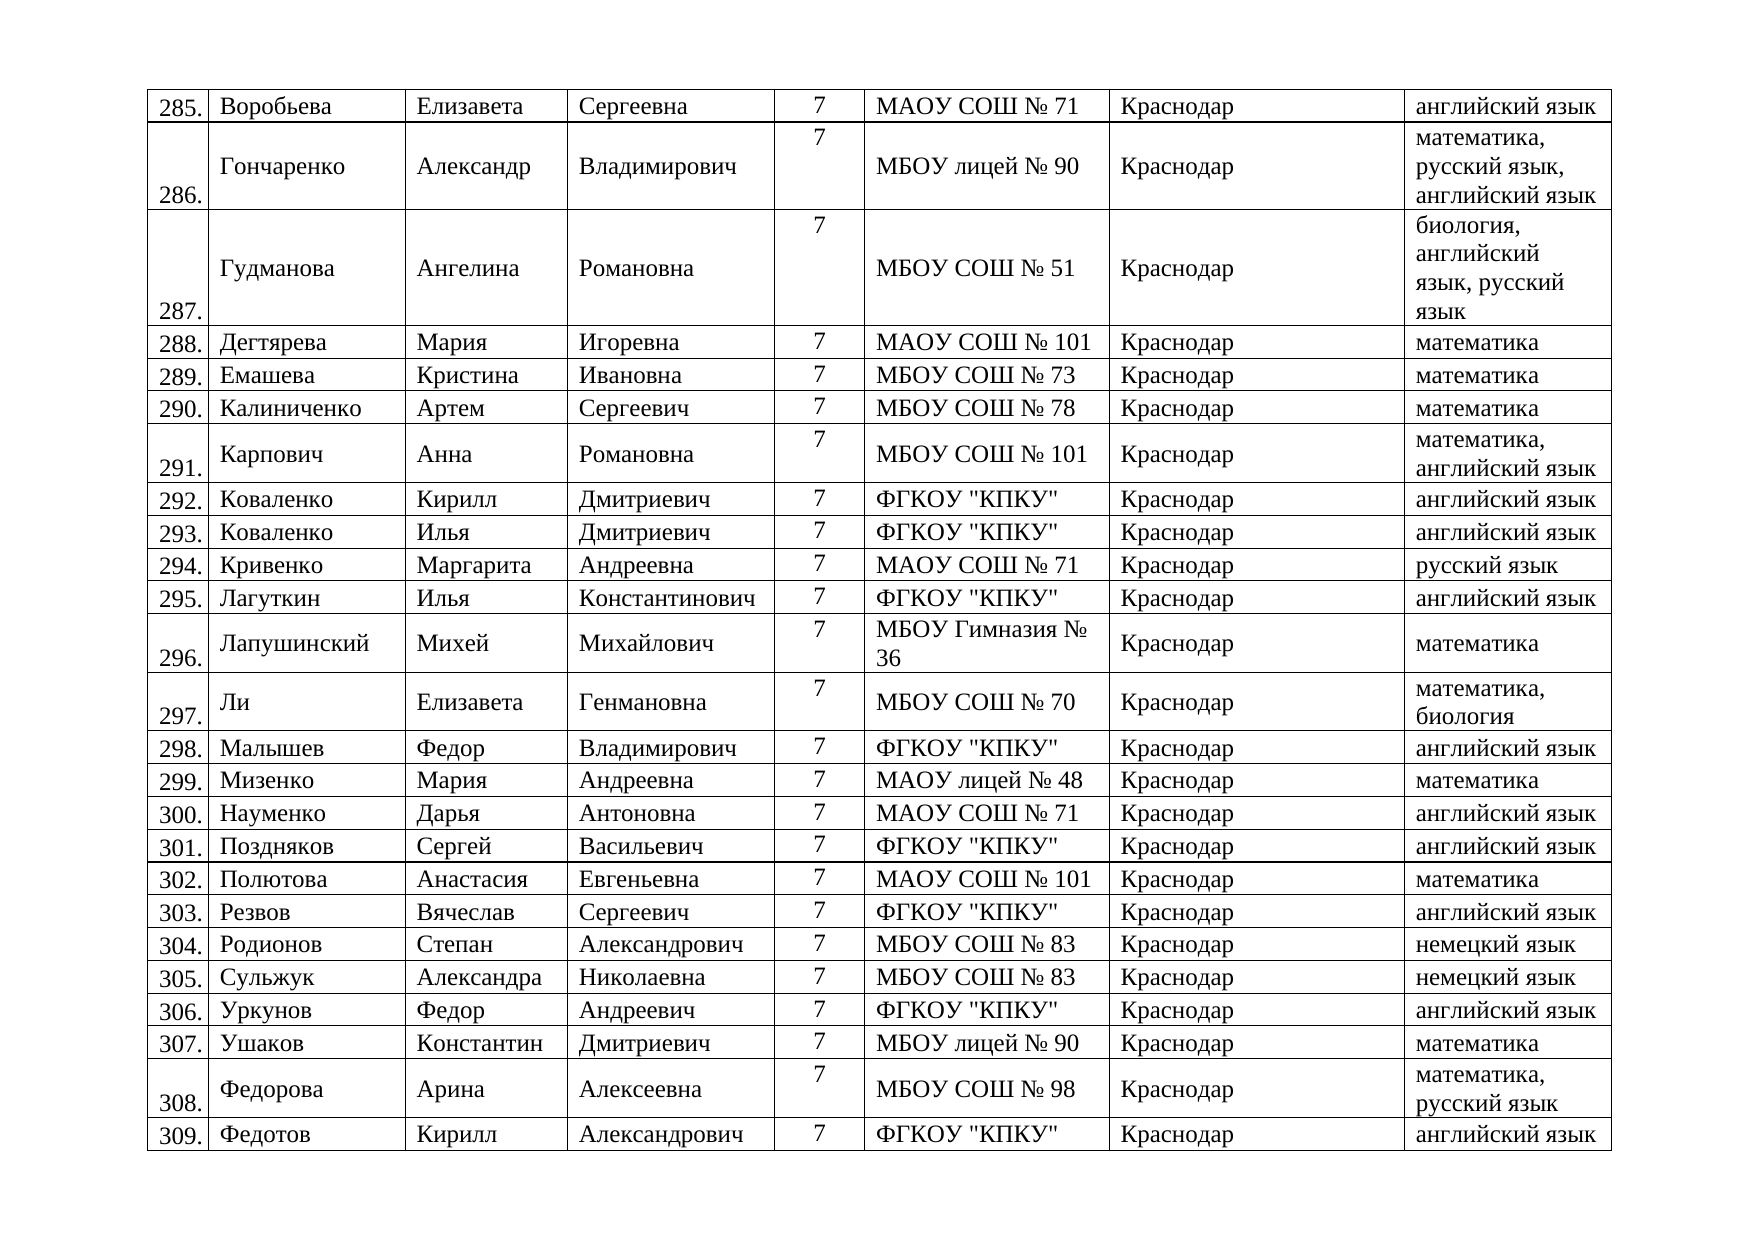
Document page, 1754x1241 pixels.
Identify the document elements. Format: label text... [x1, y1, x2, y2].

table_cell Владимирович [568, 123, 774, 209]
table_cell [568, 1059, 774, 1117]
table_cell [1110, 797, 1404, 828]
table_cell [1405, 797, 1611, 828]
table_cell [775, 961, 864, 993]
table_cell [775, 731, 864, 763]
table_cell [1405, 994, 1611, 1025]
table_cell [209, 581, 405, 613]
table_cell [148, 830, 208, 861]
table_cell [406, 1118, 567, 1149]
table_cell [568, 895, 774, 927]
table_cell английский язык [1405, 90, 1611, 121]
table_cell Калиниченко [209, 391, 405, 423]
table_cell Мария [406, 326, 567, 358]
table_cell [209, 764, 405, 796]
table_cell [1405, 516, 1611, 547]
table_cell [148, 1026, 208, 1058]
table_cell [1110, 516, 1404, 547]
table_cell МБОУ СОШ № 51 [865, 210, 1109, 325]
table_cell биология, английский язык, русский язык [1405, 210, 1611, 325]
table_cell [148, 483, 208, 514]
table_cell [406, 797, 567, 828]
table_cell [148, 424, 208, 482]
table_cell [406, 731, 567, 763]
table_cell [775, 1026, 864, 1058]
table_cell МБОУ СОШ № 73 [865, 359, 1109, 390]
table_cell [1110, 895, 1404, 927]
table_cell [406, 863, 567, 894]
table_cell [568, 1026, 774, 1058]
table_cell Коваленко [209, 516, 405, 547]
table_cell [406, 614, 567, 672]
table_cell Краснодар [1110, 210, 1404, 325]
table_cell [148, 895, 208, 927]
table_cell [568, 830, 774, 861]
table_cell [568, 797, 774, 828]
table_cell 7 [775, 210, 864, 325]
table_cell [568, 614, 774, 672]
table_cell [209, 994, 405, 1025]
table_cell Краснодар [1110, 90, 1404, 121]
table_cell 7 [775, 359, 864, 390]
table_cell ФГКОУ "КПКУ" [865, 483, 1109, 514]
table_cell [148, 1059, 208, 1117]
table_cell Краснодар [1110, 359, 1404, 390]
table_cell Воробьева [209, 90, 405, 121]
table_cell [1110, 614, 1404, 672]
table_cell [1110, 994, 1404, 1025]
table_cell 7 [775, 424, 864, 482]
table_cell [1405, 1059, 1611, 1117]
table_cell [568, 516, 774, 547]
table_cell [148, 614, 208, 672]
table_cell Ивановна [568, 359, 774, 390]
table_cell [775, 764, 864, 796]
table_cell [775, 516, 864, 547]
table_cell английский язык [1405, 483, 1611, 514]
table_cell 7 [775, 483, 864, 514]
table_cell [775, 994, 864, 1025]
table_cell Емашева [209, 359, 405, 390]
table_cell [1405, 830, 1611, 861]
table_cell Елизавета [406, 90, 567, 121]
table_cell МАОУ СОШ № 71 [865, 90, 1109, 121]
table_cell Краснодар [1110, 326, 1404, 358]
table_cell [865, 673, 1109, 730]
table_cell Гончаренко [209, 123, 405, 209]
table_cell Карпович [209, 424, 405, 482]
table_cell Краснодар [1110, 483, 1404, 514]
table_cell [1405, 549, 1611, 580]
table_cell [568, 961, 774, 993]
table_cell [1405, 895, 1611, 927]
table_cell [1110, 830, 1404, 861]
table_cell 7 [775, 326, 864, 358]
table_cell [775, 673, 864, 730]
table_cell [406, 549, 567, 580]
table_cell Артем [406, 391, 567, 423]
table_cell математика [1405, 326, 1611, 358]
table_cell Романовна [568, 210, 774, 325]
table_cell [148, 90, 208, 121]
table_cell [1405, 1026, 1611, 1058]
table_cell 7 [775, 391, 864, 423]
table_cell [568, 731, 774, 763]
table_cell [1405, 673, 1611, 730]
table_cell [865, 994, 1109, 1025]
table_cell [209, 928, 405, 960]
table_cell МАОУ СОШ № 101 [865, 326, 1109, 358]
table_cell [148, 123, 208, 209]
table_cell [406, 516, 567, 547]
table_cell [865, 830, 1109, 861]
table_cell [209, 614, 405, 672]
table_cell Ангелина [406, 210, 567, 325]
table_cell Александр [406, 123, 567, 209]
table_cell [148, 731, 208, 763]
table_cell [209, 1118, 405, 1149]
table_cell Сергеевна [568, 90, 774, 121]
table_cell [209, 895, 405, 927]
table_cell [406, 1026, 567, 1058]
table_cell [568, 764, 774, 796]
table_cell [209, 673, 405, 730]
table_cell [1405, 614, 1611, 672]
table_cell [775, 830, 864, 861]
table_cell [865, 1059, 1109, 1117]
table_cell математика, русский язык, английский язык [1405, 123, 1611, 209]
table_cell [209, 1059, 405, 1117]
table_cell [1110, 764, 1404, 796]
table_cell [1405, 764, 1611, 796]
table_cell МБОУ СОШ № 78 [865, 391, 1109, 423]
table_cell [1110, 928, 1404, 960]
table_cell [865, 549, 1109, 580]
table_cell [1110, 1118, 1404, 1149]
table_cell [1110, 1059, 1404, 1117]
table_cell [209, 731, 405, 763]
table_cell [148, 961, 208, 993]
table_cell Кирилл [406, 483, 567, 514]
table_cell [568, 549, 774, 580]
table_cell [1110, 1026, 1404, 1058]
table_cell 7 [775, 90, 864, 121]
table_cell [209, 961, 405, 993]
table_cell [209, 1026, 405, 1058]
table_cell математика [1405, 359, 1611, 390]
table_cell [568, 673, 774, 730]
table_cell Дмитриевич [568, 483, 774, 514]
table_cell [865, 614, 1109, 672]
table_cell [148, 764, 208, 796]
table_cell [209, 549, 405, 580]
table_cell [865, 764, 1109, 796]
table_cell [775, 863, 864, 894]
table_cell Краснодар [1110, 424, 1404, 482]
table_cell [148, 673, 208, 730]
table_cell [148, 326, 208, 358]
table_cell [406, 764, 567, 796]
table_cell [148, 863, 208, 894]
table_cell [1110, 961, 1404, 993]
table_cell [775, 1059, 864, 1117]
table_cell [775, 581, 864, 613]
table_cell МБОУ СОШ № 101 [865, 424, 1109, 482]
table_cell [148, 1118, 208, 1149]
table_cell [148, 210, 208, 325]
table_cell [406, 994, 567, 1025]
table_cell математика [1405, 391, 1611, 423]
table_cell Краснодар [1110, 391, 1404, 423]
table_cell Романовна [568, 424, 774, 482]
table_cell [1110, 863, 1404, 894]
table_cell Кристина [406, 359, 567, 390]
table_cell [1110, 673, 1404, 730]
table_cell Анна [406, 424, 567, 482]
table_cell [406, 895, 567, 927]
table_cell Гудманова [209, 210, 405, 325]
table_cell МБОУ лицей № 90 [865, 123, 1109, 209]
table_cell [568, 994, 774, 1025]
table_cell математика, английский язык [1405, 424, 1611, 482]
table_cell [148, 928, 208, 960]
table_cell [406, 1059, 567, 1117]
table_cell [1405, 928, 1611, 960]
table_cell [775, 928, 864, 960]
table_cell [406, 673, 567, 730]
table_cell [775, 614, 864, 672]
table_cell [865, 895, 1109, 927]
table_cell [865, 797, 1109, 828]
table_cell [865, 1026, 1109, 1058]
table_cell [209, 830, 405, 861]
table_cell 7 [775, 123, 864, 209]
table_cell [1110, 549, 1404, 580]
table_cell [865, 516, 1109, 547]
table_cell [148, 391, 208, 423]
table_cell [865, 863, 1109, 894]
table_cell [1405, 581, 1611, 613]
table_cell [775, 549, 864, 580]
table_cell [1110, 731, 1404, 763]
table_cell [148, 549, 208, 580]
table_cell Игоревна [568, 326, 774, 358]
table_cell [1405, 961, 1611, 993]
table_cell Дегтярева [209, 326, 405, 358]
table_cell Сергеевич [568, 391, 774, 423]
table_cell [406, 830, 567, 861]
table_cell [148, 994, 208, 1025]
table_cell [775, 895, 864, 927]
table_cell [148, 359, 208, 390]
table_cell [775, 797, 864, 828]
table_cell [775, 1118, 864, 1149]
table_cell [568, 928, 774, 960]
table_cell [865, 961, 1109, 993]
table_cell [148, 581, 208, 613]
table_cell [148, 516, 208, 547]
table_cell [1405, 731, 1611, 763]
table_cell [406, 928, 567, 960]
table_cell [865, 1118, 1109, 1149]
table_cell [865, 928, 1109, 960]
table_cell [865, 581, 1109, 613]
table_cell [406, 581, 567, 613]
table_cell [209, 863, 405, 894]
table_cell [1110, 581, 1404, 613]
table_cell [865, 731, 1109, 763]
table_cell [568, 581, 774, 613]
table_cell Краснодар [1110, 123, 1404, 209]
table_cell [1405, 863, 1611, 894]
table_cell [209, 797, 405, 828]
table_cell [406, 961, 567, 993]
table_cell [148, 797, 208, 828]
table_cell Коваленко [209, 483, 405, 514]
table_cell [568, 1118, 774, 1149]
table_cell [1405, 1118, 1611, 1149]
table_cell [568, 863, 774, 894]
